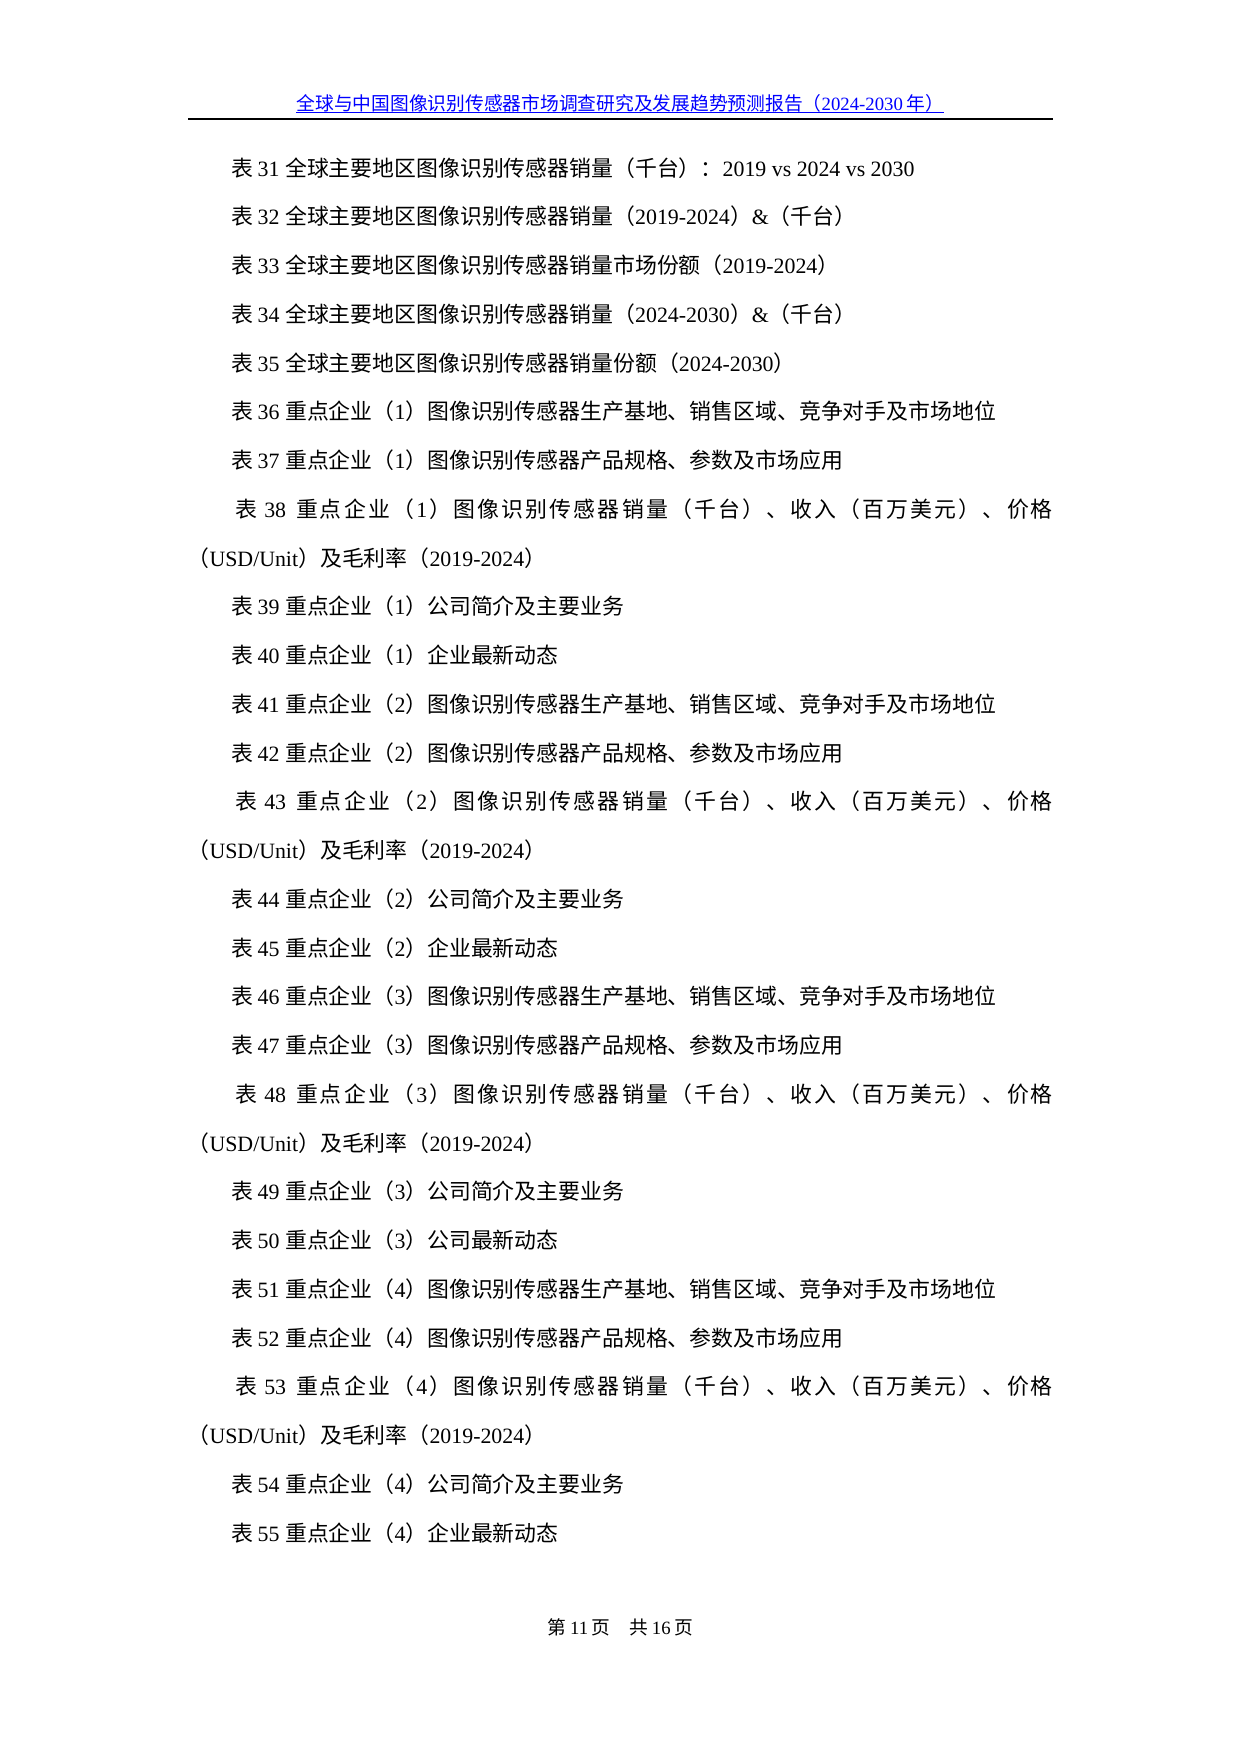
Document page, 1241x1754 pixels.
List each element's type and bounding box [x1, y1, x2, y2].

text [187, 150, 1053, 1548]
